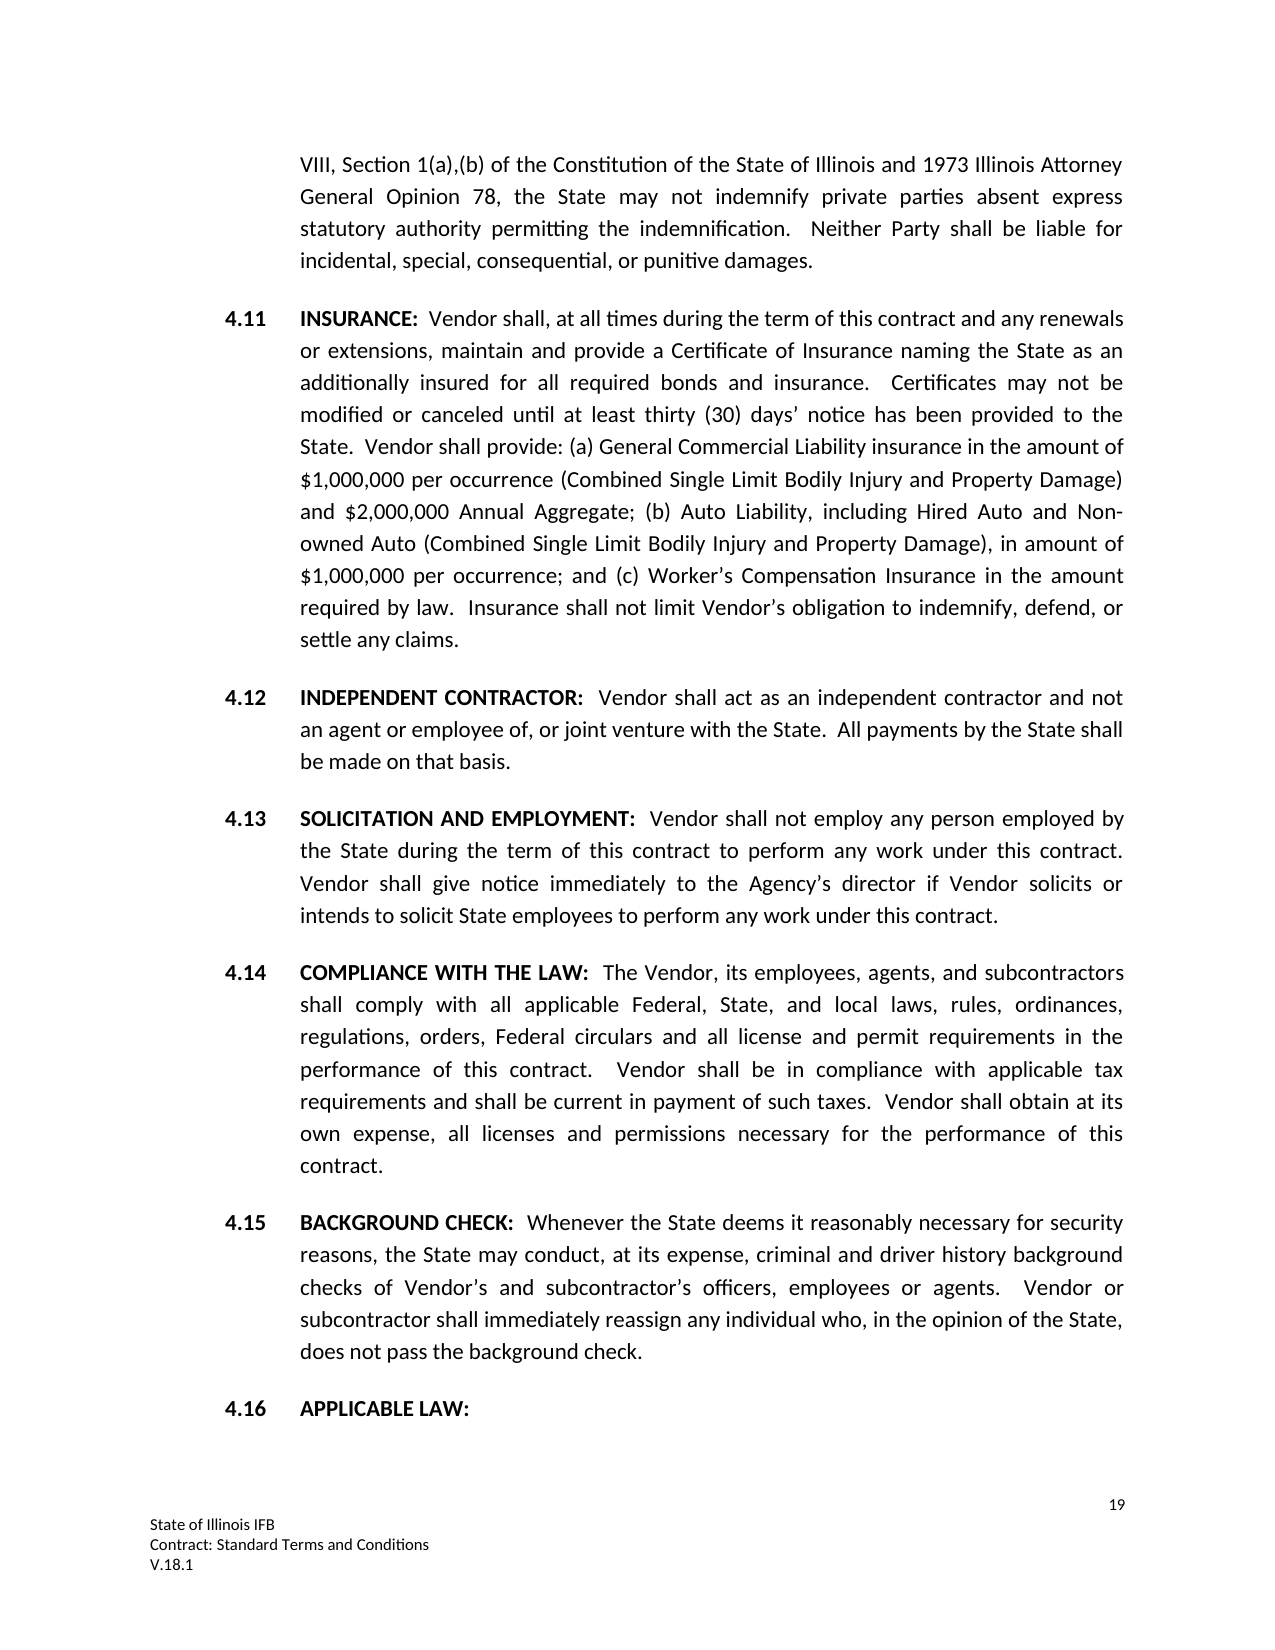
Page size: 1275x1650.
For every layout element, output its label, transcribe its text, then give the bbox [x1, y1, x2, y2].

list INSURANCE: Vendor shall, at all times during the term of this contract and any renewals or extensions, maintain and provide a Certificate of Insurance naming the State as an additionally insured for all required bonds and insurance. Certificates may not be modified or canceled until at least thirty (30) days’ notice has been provided to the State. Vendor shall provide: (a) General Commercial Liability insurance in the amount of $1,000,000 per occurrence (Combined Single Limit Bodily Injury and Property Damage) and $2,000,000 Annual Aggregate; (b) Auto Liability, including Hired Auto and Non-owned Auto (Combined Single Limit Bodily Injury and Property Damage), in amount of $1,000,000 per occurrence; and (c) Worker’s Compensation Insurance in the amount required by law. Insurance shall not limit Vendor’s obligation to indemnify, defend, or settle any claims. [225, 304, 1125, 654]
list BACKGROUND CHECK: Whenever the State deems it reasonably necessary for security reasons, the State may conduct, at its expense, criminal and driver history background checks of Vendor’s and subcontractor’s officers, employees or agents. Vendor or subcontractor shall immediately reassign any individual who, in the opinion of the State, does not pass the background check. [225, 1208, 1125, 1365]
list INDEPENDENT CONTRACTOR: Vendor shall act as an independent contractor and not an agent or employee of, or joint venture with the State. All payments by the State shall be made on that basis. [225, 683, 1125, 775]
list SOLICITATION AND EMPLOYMENT: Vendor shall not employ any person employed by the State during the term of this contract to perform any work under this contract. Vendor shall give notice immediately to the Agency’s director if Vendor solicits or intends to solicit State employees to perform any work under this contract. [225, 804, 1125, 929]
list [225, 150, 1125, 274]
list COMPLIANCE WITH THE LAW: The Vendor, its employees, agents, and subcontractors shall comply with all applicable Federal, State, and local laws, rules, ordinances, regulations, orders, Federal circulars and all license and permit requirements in the performance of this contract. Vendor shall be in compliance with applicable tax requirements and shall be current in payment of such taxes. Vendor shall obtain at its own expense, all licenses and permissions necessary for the performance of this contract. [225, 958, 1125, 1179]
list APPLICABLE LAW: [225, 1394, 1125, 1422]
